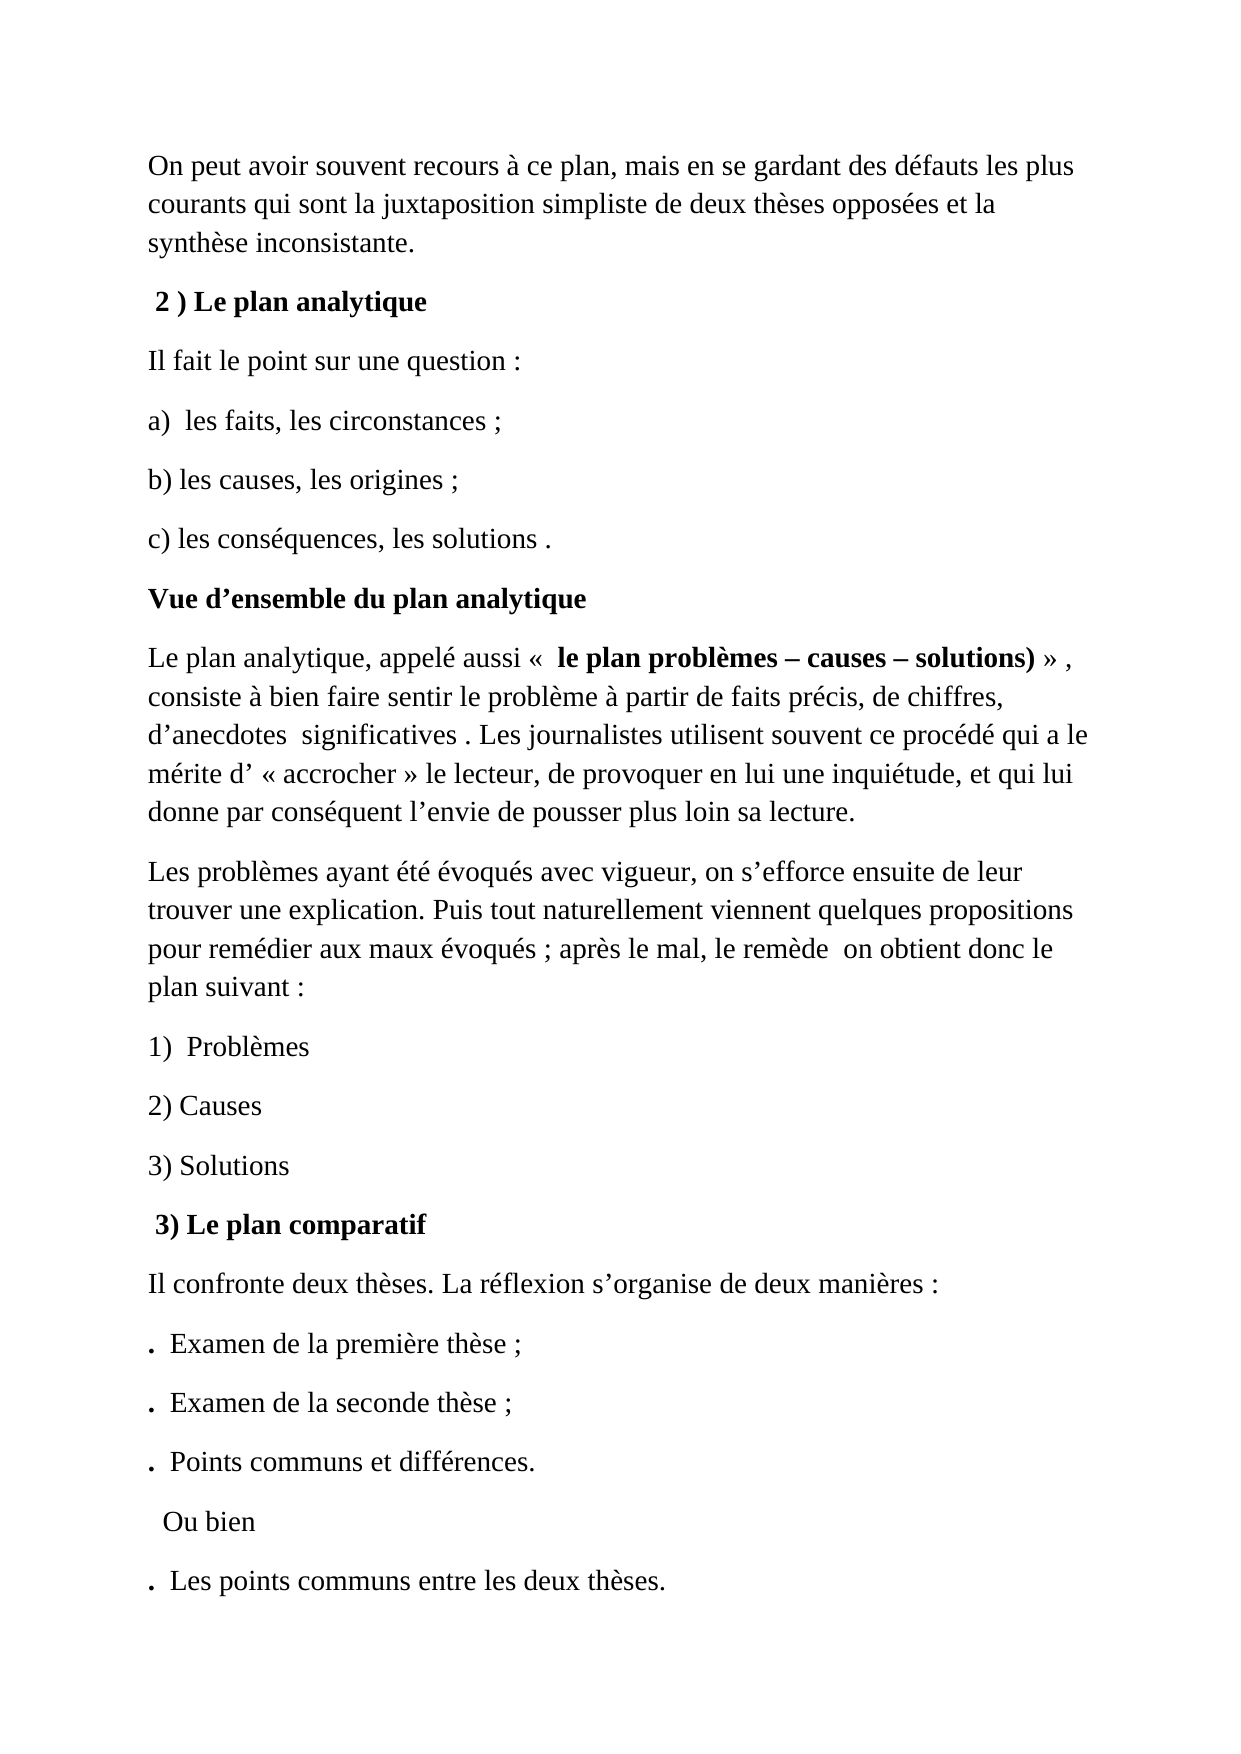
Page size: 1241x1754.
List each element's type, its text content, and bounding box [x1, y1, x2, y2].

text . Les points communs entre les deux thèses. [148, 1563, 1093, 1597]
text b) les causes, les origines ; [148, 462, 1093, 496]
text Le plan analytique, appelé aussi « le plan problèmes – causes – solutions) » , consiste à bien faire sentir le problème à partir de faits précis, de chiffres, d’anecdotes significatives . Les journalistes utilisent souvent ce procédé qui a le mérite d’ « accrocher » le lecteur, de provoquer en lui une inquiétude, et qui lui donne par conséquent l’envie de pousser plus loin sa lecture. [148, 640, 1093, 828]
text Il fait le point sur une question : [148, 343, 1093, 377]
text Ou bien [148, 1504, 1093, 1537]
text Vue d’ensemble du plan analytique [148, 581, 1093, 614]
text 3) Solutions [148, 1148, 1093, 1181]
text Les problèmes ayant été évoqués avec vigueur, on s’efforce ensuite de leur trouver une explication. Puis tout naturellement viennent quelques propositions pour remédier aux maux évoqués ; après le mal, le remède on obtient donc le plan suivant : [148, 854, 1093, 1003]
text 2 ) Le plan analytique [148, 284, 1093, 318]
text Il confronte deux thèses. La réflexion s’organise de deux manières : [148, 1266, 1093, 1300]
text 2) Causes [148, 1088, 1093, 1122]
text . Examen de la seconde thèse ; [148, 1385, 1093, 1419]
text 3) Le plan comparatif [148, 1207, 1093, 1241]
text . Examen de la première thèse ; [148, 1326, 1093, 1359]
text . Points communs et différences. [148, 1444, 1093, 1478]
text a) les faits, les circonstances ; [148, 403, 1093, 436]
text c) les conséquences, les solutions . [148, 522, 1093, 555]
text On peut avoir souvent recours à ce plan, mais en se gardant des défauts les plus courants qui sont la juxtaposition simpliste de deux thèses opposées et la synthèse inconsistante. [148, 148, 1093, 258]
text 1) Problèmes [148, 1029, 1093, 1062]
